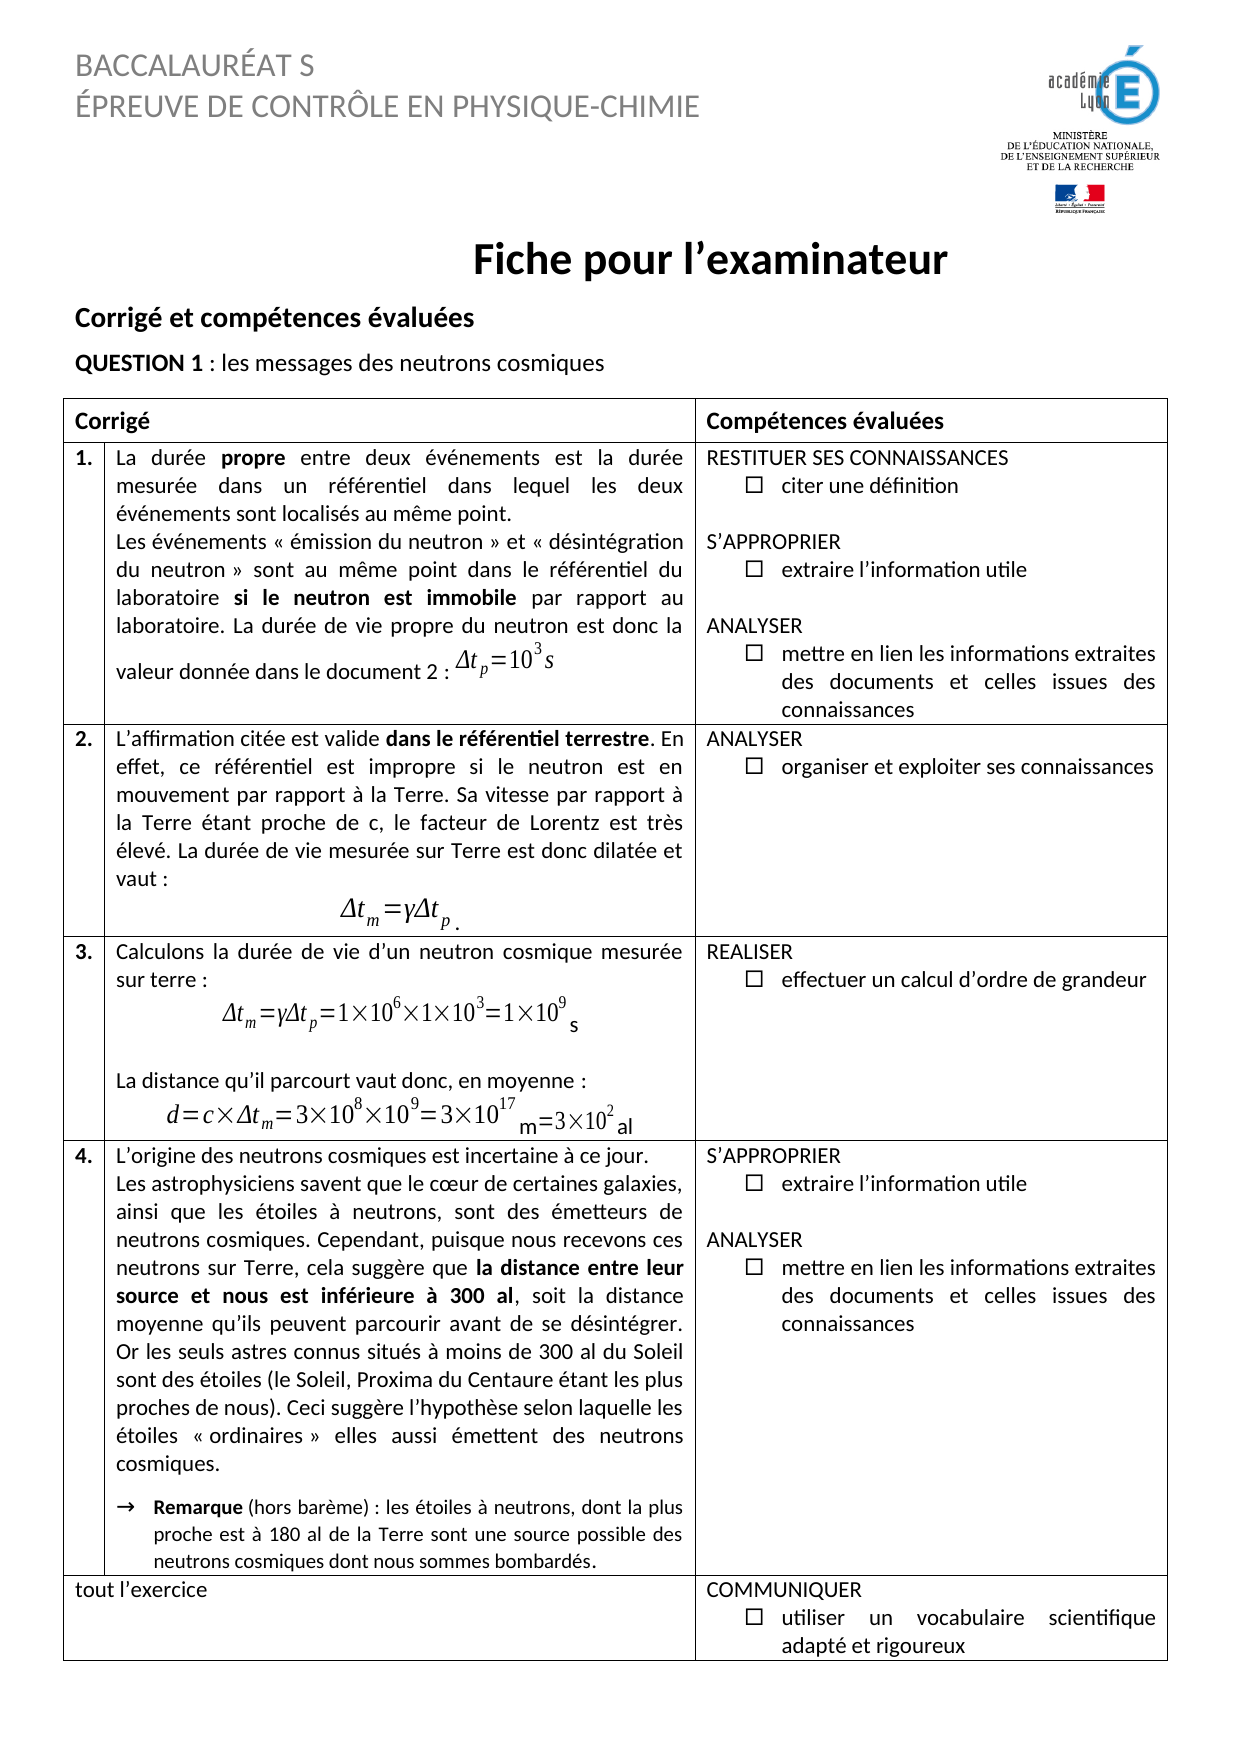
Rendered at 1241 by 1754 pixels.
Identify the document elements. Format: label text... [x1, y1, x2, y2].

text Fiche pour l’examinateur [112, 230, 1165, 286]
table_cell COMMUNIQUER utiliser un vocabulaire scientifique adapté et rigoureux Exprimer oralement une explication [696, 1576, 1167, 1659]
table_cell S’APPROPRIER extraire l’information utile ANALYSER mettre en lien les informations extraites des documents et celles issues des connaissances [696, 1141, 1167, 1574]
table_cell tout l’exercice [64, 1576, 695, 1659]
picture [1000, 45, 1160, 214]
table_cell Calculons la durée de vie d’un neutron cosmique mesurée sur terre : s La distance qu’il parcourt vaut donc, en moyenne : mal [105, 937, 695, 1140]
table_header Compétences évaluées [696, 399, 1167, 442]
table_cell L’affirmation citée est valide dans le référentiel terrestre. En effet, ce référentiel est impropre si le neutron est en mouvement par rapport à la Terre. Sa vitesse par rapport à la Terre étant proche de c, le facteur de Lorentz est très élevé. La durée de vie mesurée sur Terre est donc dilatée et vaut : . [105, 725, 695, 936]
table_cell ANALYSER organiser et exploiter ses connaissances [696, 725, 1167, 936]
table_header Corrigé [64, 399, 695, 442]
table_cell 2. [64, 725, 104, 936]
table_cell 4. [64, 1141, 104, 1574]
table_cell REALISER effectuer un calcul d’ordre de grandeur [696, 937, 1167, 1140]
table_cell L’origine des neutrons cosmiques est incertaine à ce jour. Les astrophysiciens savent que le cœur de certaines galaxies, ainsi que les étoiles à neutrons, sont des émetteurs de neutrons cosmiques. Cependant, puisque nous recevons ces neutrons sur Terre, cela suggère que la distance entre leur source et nous est inférieure à 300 al, soit la distance moyenne qu’ils peuvent parcourir avant de se désintégrer. Or les seuls astres connus situés à moins de 300 al du Soleil sont des étoiles (le Soleil, Proxima du Centaure étant les plus proches de nous). Ceci suggère l’hypothèse selon laquelle les étoiles « ordinaires » elles aussi émettent des neutrons cosmiques. Remarque (hors barème) : les étoiles à neutrons, dont la plus proche est à 180 al de la Terre sont une source possible des neutrons cosmiques dont nous sommes bombardés. [105, 1141, 695, 1574]
text Corrigé et compétences évaluées [75, 299, 1165, 334]
table_cell La durée propre entre deux événements est la durée mesurée dans un référentiel dans lequel les deux événements sont localisés au même point. Les événements « émission du neutron » et « désintégration du neutron » sont au même point dans le référentiel du laboratoire si le neutron est immobile par rapport au laboratoire. La durée de vie propre du neutron est donc la valeur donnée dans le document 2 : [105, 443, 695, 723]
table_cell 3. [64, 937, 104, 1140]
table_cell RESTITUER SES CONNAISSANCES citer une définition S’APPROPRIER extraire l’information utile ANALYSER mettre en lien les informations extraites des documents et celles issues des connaissances [696, 443, 1167, 723]
table_cell 1. [64, 443, 104, 723]
text QUESTION 1 : les messages des neutrons cosmiques [75, 347, 1165, 377]
